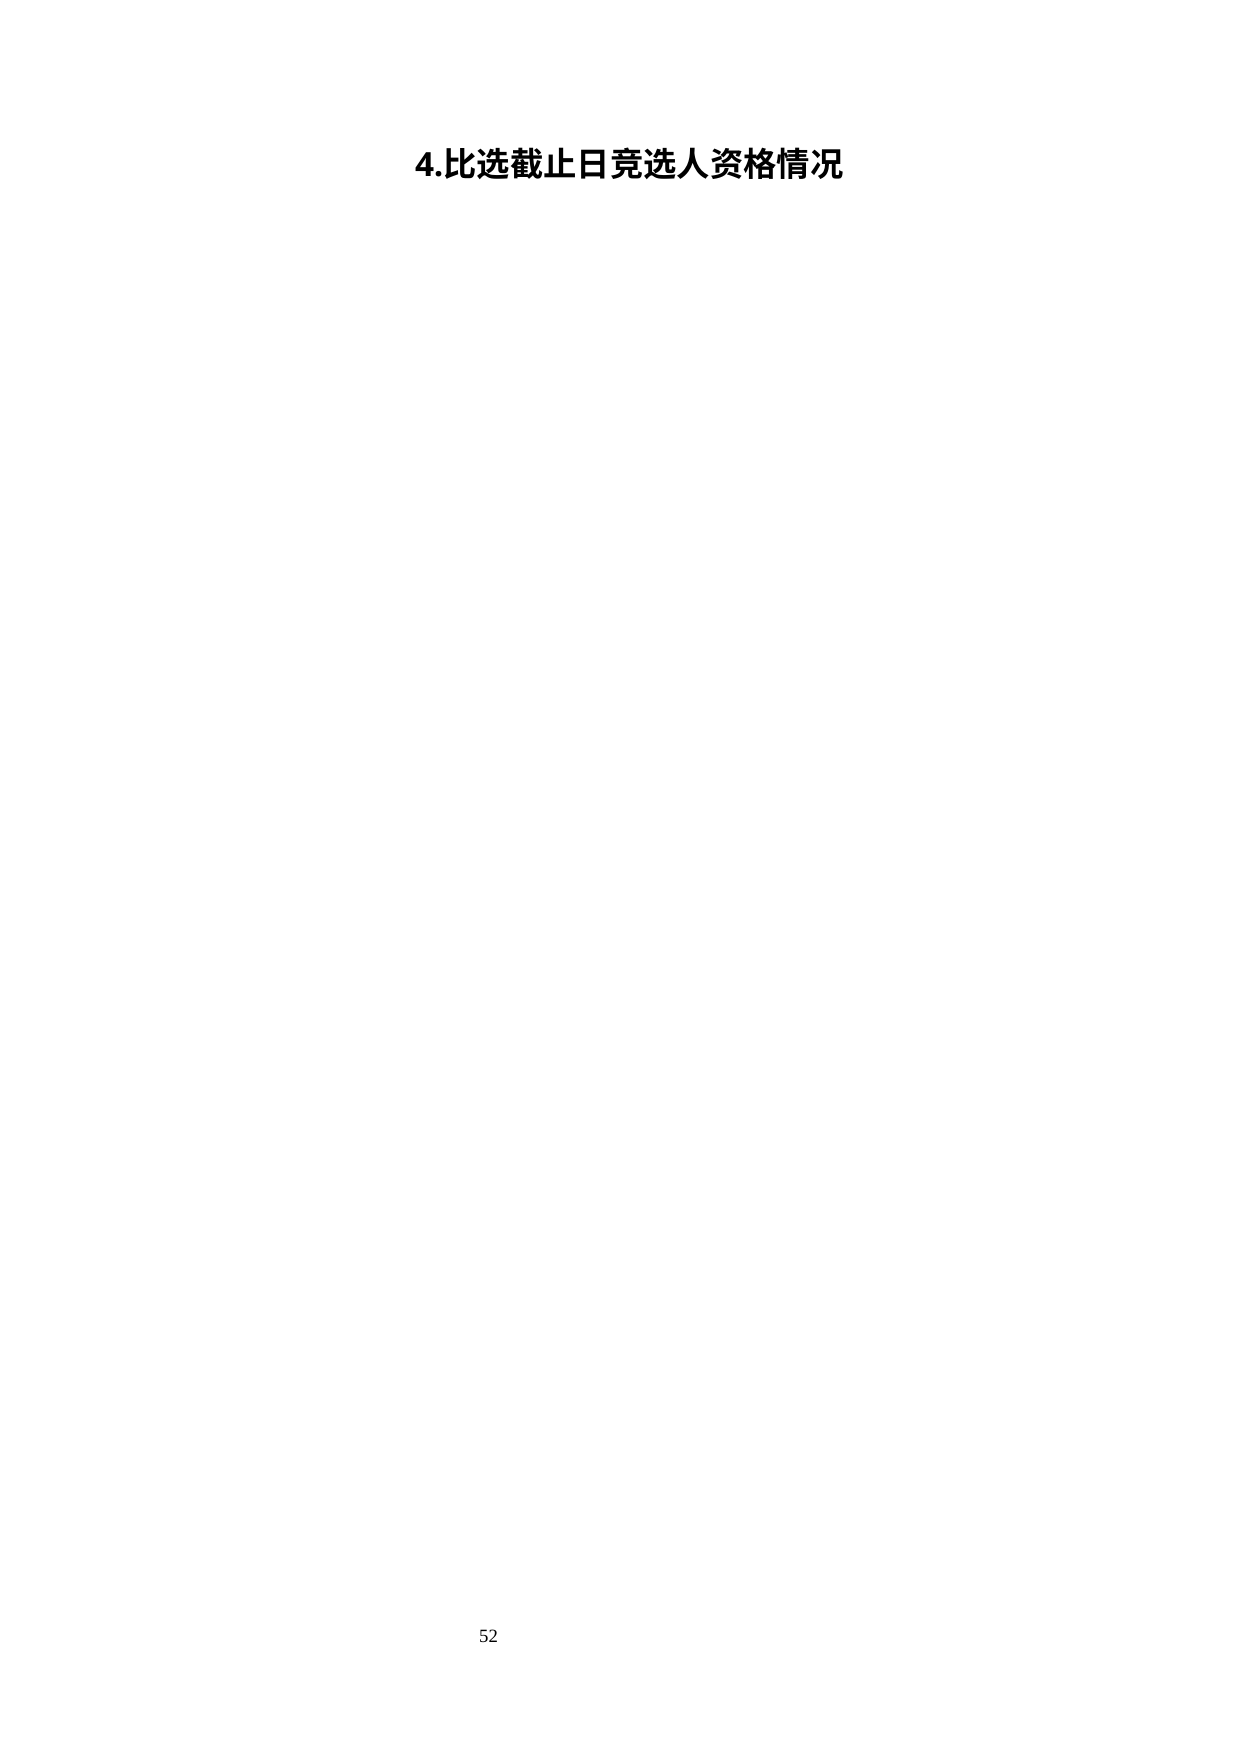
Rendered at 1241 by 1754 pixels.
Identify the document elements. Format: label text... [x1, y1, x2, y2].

subtitle 4.比选截止日竞选人资格情况 [106, 129, 1152, 195]
